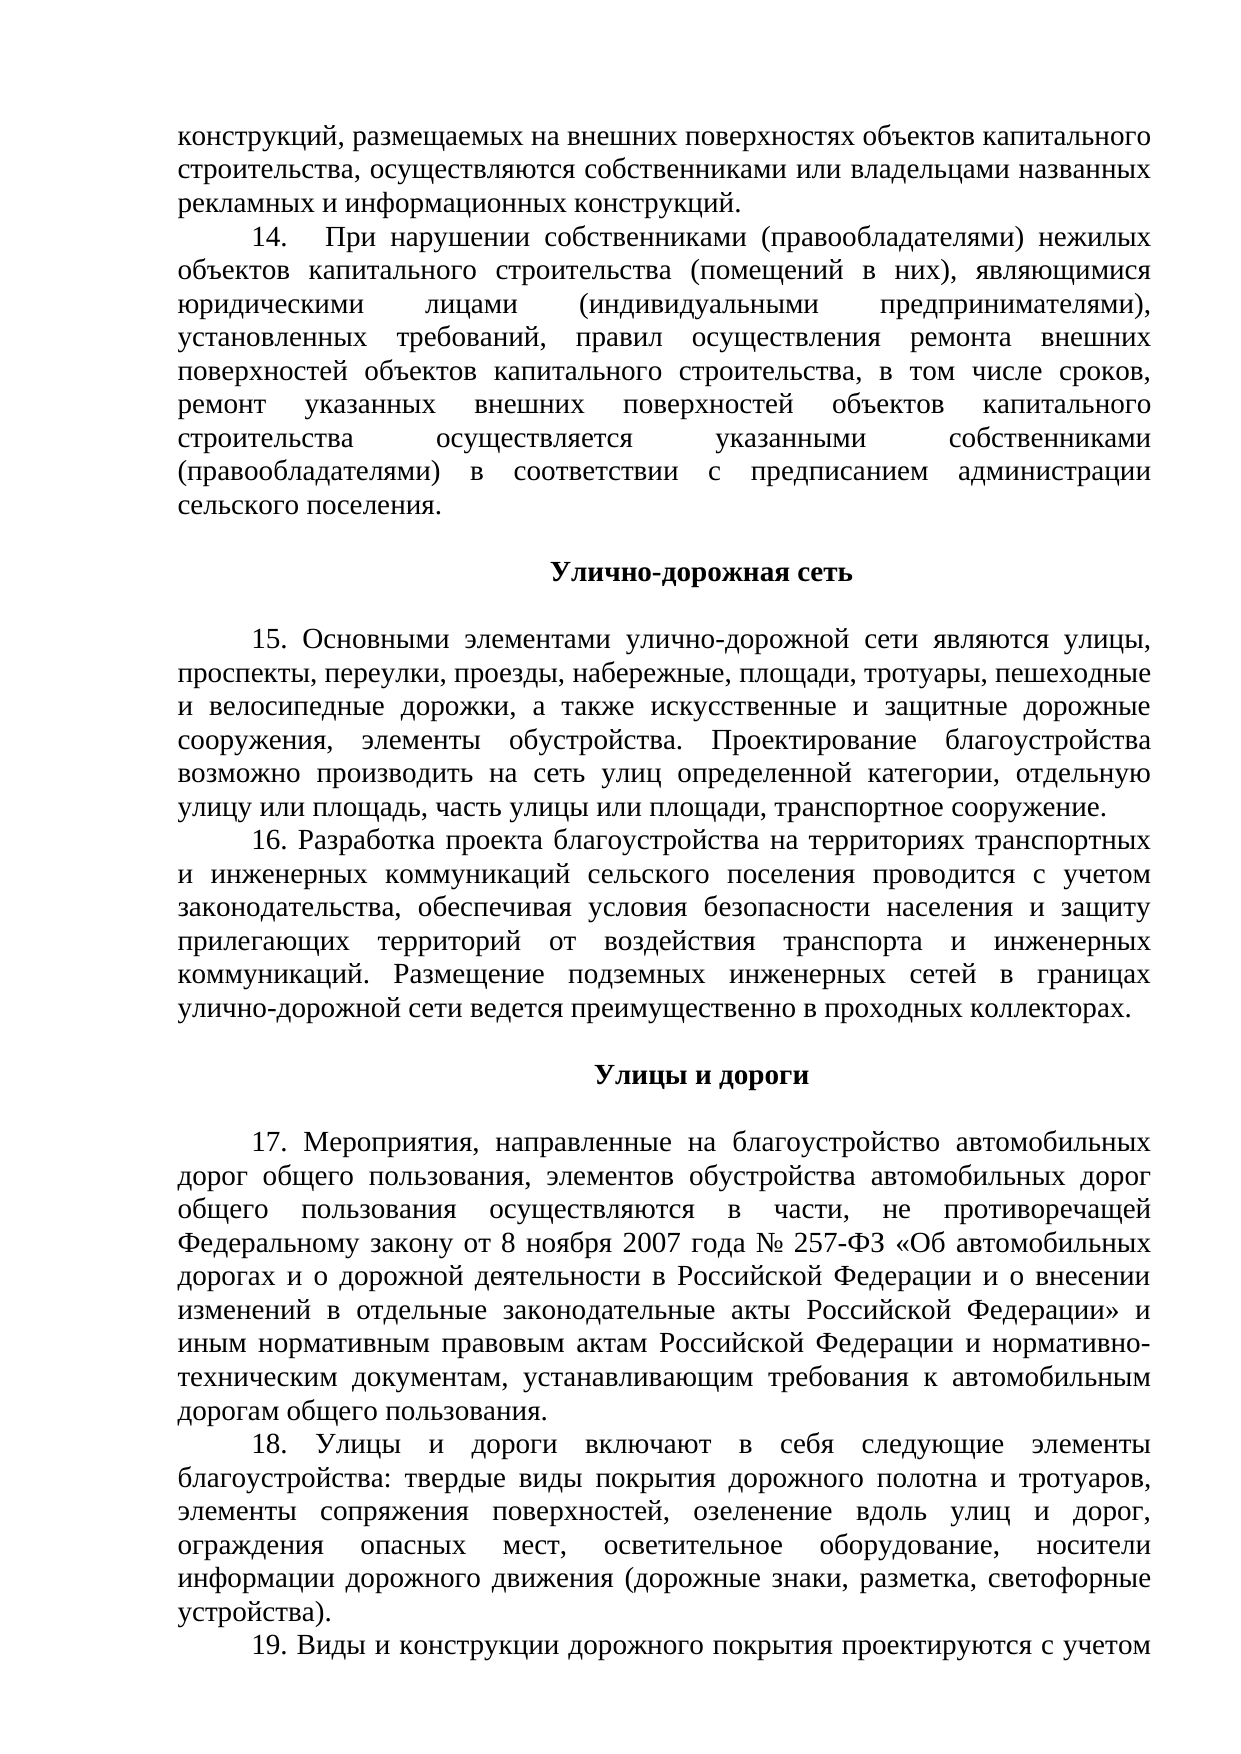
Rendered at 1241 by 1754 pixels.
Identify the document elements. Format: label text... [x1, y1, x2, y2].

text 18. Улицы и дороги включают в себя следующие элементы благоустройства: твердые виды покрытия дорожного полотна и тротуаров, элементы сопряжения поверхностей, озеленение вдоль улиц и дорог, ограждения опасных мест, осветительное оборудование, носители информации дорожного движения (дорожные знаки, разметка, светофорные устройства). [177, 1426, 1152, 1627]
list При нарушении собственниками (правообладателями) нежилых объектов капитального строительства (помещений в них), являющимися юридическими лицами (индивидуальными предпринимателями), установленных требований, правил осуществления ремонта внешних поверхностей объектов капитального строительства, в том числе сроков, ремонт указанных внешних поверхностей объектов капитального строительства осуществляется указанными собственниками (правообладателями) в соответствии с предписанием администрации сельского поселения. [177, 219, 1152, 521]
text 16. Разработка проекта благоустройства на территориях транспортных и инженерных коммуникаций сельского поселения проводится с учетом законодательства, обеспечивая условия безопасности населения и защиту прилегающих территорий от воздействия транспорта и инженерных коммуникаций. Размещение подземных инженерных сетей в границах улично-дорожной сети ведется преимущественно в проходных коллекторах. [177, 822, 1152, 1024]
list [177, 118, 1152, 219]
list Улицы и дороги [177, 1057, 1152, 1091]
text 17. Мероприятия, направленные на благоустройство автомобильных дорог общего пользования, элементов обустройства автомобильных дорог общего пользования осуществляются в части, не противоречащей Федеральному закону от 8 ноября 2007 года № 257-ФЗ «Об автомобильных дорогах и о дорожной деятельности в Российской Федерации и о внесении изменений в отдельные законодательные акты Российской Федерации» и иным нормативным правовым актам Российской Федерации и нормативно-техническим документам, устанавливающим требования к автомобильным дорогам общего пользования. [177, 1124, 1152, 1426]
text 15. Основными элементами улично-дорожной сети являются улицы, проспекты, переулки, проезды, набережные, площади, тротуары, пешеходные и велосипедные дорожки, а также искусственные и защитные дорожные сооружения, элементы обустройства. Проектирование благоустройства возможно производить на сеть улиц определенной категории, отдельную улицу или площадь, часть улицы или площади, транспортное сооружение. [177, 621, 1152, 822]
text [177, 1627, 1152, 1661]
list Улично-дорожная сеть [177, 554, 1152, 588]
